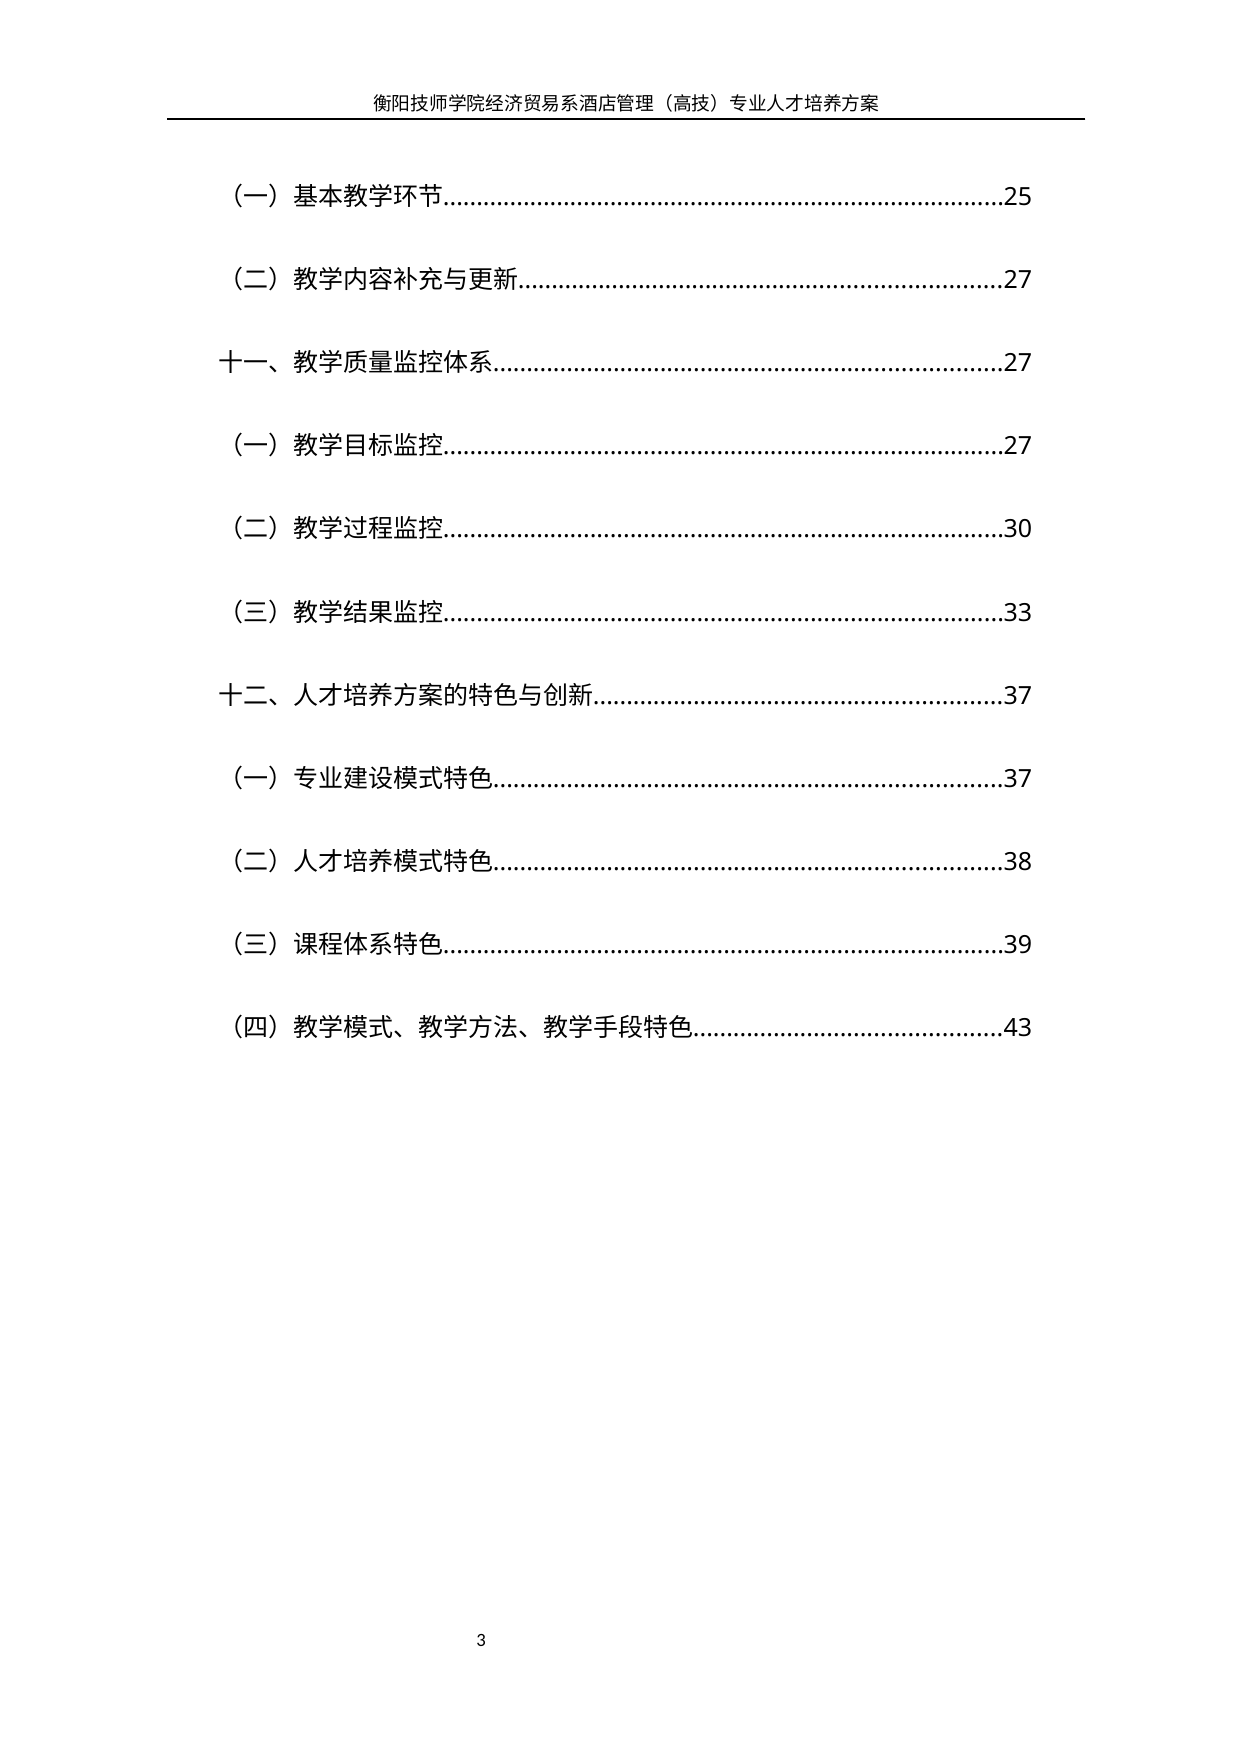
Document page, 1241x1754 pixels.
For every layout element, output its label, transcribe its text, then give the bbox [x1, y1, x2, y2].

text （三）教学结果监控 33 [167, 578, 1085, 643]
text （一）教学目标监控 27 [167, 411, 1085, 476]
text （一）基本教学环节 25 [167, 162, 1085, 227]
text 十二、人才培养方案的特色与创新 37 [167, 661, 1085, 726]
text （二）教学内容补充与更新 27 [167, 245, 1085, 310]
text （三）课程体系特色 39 [167, 910, 1085, 975]
text （四）教学模式、教学方法、教学手段特色 43 [167, 993, 1085, 1058]
text （二）人才培养模式特色 38 [167, 827, 1085, 892]
text （二）教学过程监控 30 [167, 494, 1085, 559]
text 十一、教学质量监控体系 27 [167, 328, 1085, 393]
text （一）专业建设模式特色 37 [167, 744, 1085, 809]
